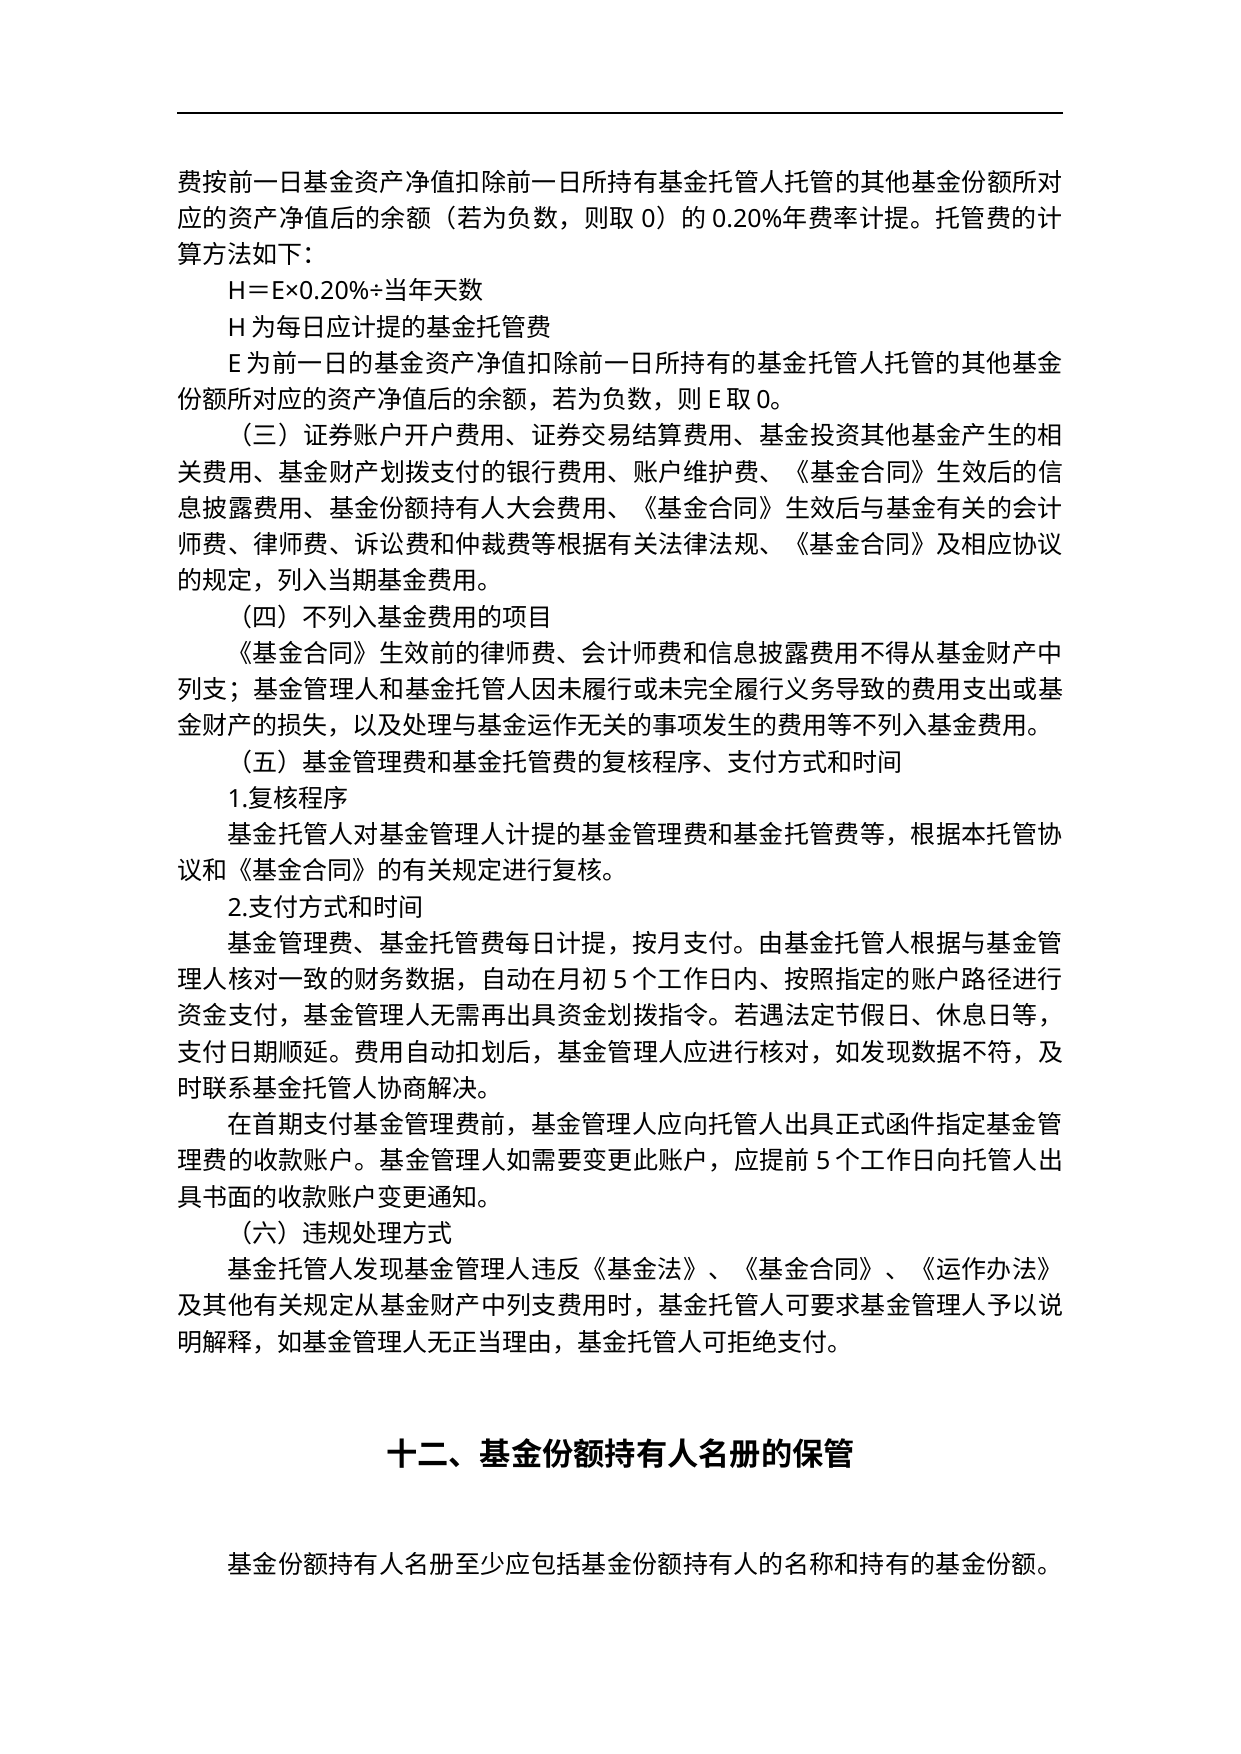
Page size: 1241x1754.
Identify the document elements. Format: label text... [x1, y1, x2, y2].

text 基金托管人发现基金管理人违反《基金法》、《基金合同》、《运作办法》及其他有关规定从基金财产中列支费用时，基金托管人可要求基金管理人予以说明解释，如基金管理人无正当理由，基金托管人可拒绝支付。 [177, 1249, 1063, 1358]
text 2.支付方式和时间 [177, 887, 1063, 923]
text （三）证券账户开户费用、证券交易结算费用、基金投资其他基金产生的相关费用、基金财产划拨支付的银行费用、账户维护费、《基金合同》生效后的信息披露费用、基金份额持有人大会费用、《基金合同》生效后与基金有关的会计师费、律师费、诉讼费和仲裁费等根据有关法律法规、《基金合同》及相应协议的规定，列入当期基金费用。 [177, 416, 1063, 597]
text 基金托管人对基金管理人计提的基金管理费和基金托管费等，根据本托管协议和《基金合同》的有关规定进行复核。 [177, 814, 1063, 887]
text H＝E×0.20%÷当年天数 [177, 271, 1063, 307]
text 《基金合同》生效前的律师费、会计师费和信息披露费用不得从基金财产中列支；基金管理人和基金托管人因未履行或未完全履行义务导致的费用支出或基金财产的损失，以及处理与基金运作无关的事项发生的费用等不列入基金费用。 [177, 633, 1063, 742]
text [177, 1544, 1063, 1581]
subtitle 十二、基金份额持有人名册的保管 [177, 1419, 1063, 1484]
text （六）违规处理方式 [177, 1213, 1063, 1249]
text （四）不列入基金费用的项目 [177, 597, 1063, 633]
text （五）基金管理费和基金托管费的复核程序、支付方式和时间 [177, 742, 1063, 778]
text E为前一日的基金资产净值扣除前一日所持有的基金托管人托管的其他基金份额所对应的资产净值后的余额，若为负数，则E取0。 [177, 343, 1063, 416]
text 1.复核程序 [177, 778, 1063, 814]
text H为每日应计提的基金托管费 [177, 307, 1063, 343]
text 在首期支付基金管理费前，基金管理人应向托管人出具正式函件指定基金管理费的收款账户。基金管理人如需要变更此账户，应提前5个工作日向托管人出具书面的收款账户变更通知。 [177, 1104, 1063, 1213]
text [177, 162, 1063, 271]
text 基金管理费、基金托管费每日计提，按月支付。由基金托管人根据与基金管理人核对一致的财务数据，自动在月初5个工作日内、按照指定的账户路径进行资金支付，基金管理人无需再出具资金划拨指令。若遇法定节假日、休息日等，支付日期顺延。费用自动扣划后，基金管理人应进行核对，如发现数据不符，及时联系基金托管人协商解决。 [177, 923, 1063, 1104]
